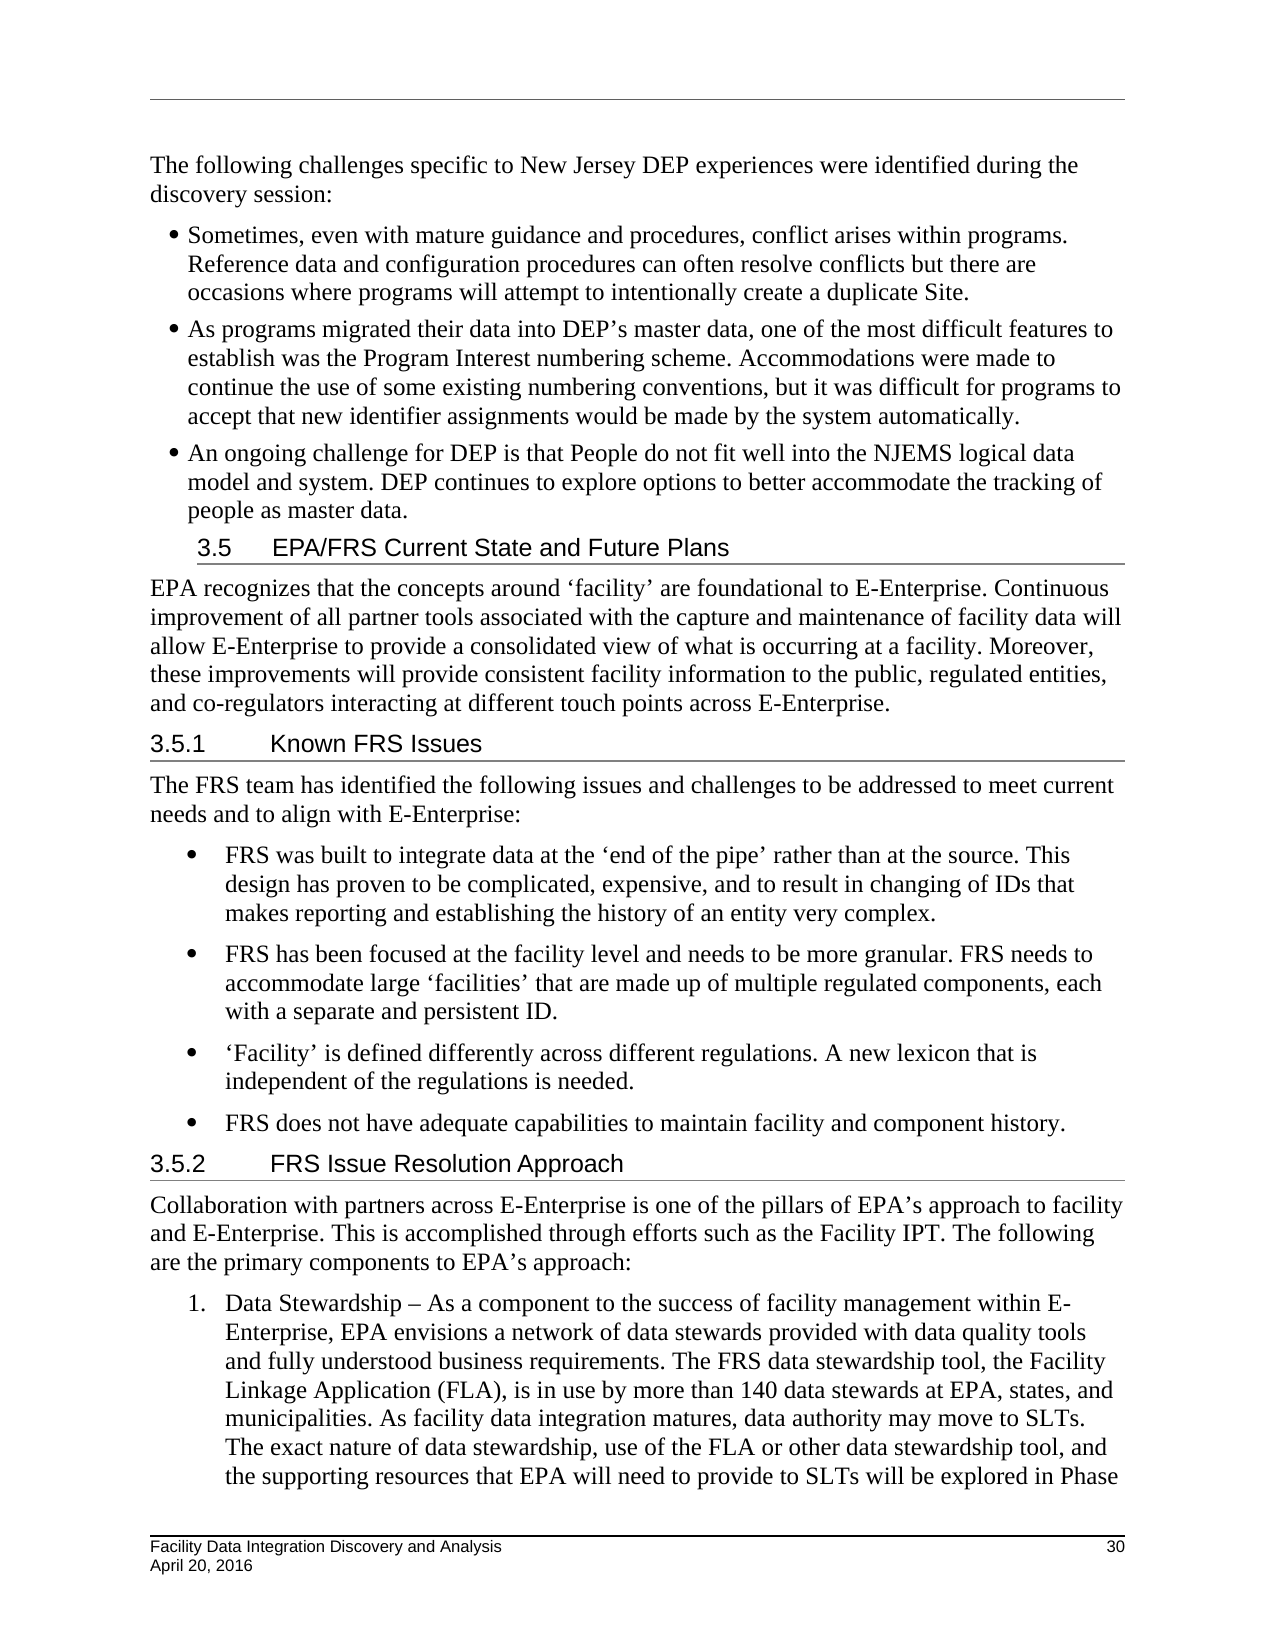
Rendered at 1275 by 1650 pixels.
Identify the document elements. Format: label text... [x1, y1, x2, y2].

text As programs migrated their data into DEP’s master data, one of the most difficult features to establish was the Program Interest numbering scheme. Accommodations were made to continue the use of some existing numbering conventions, but it was difficult for programs to accept that new identifier assignments would be made by the system automatically. [169, 314, 1125, 429]
list FRS was built to integrate data at the ‘end of the pipe’ rather than at the source. This design has proven to be complicated, expensive, and to result in changing of IDs that makes reporting and establishing the history of an entity very complex. [187, 840, 1125, 926]
text Collaboration with partners across E-Enterprise is one of the pillars of EPA’s approach to facility and E-Enterprise. This is accomplished through efforts such as the Facility IPT. The following are the primary components to EPA’s approach: [150, 1190, 1125, 1276]
text EPA recognizes that the concepts around ‘facility’ are foundational to E-Enterprise. Continuous improvement of all partner tools associated with the capture and maintenance of facility data will allow E-Enterprise to provide a consolidated view of what is occurring at a facility. Moreover, these improvements will provide consistent facility information to the public, regulated entities, and co-regulators interacting at different touch points across E-Enterprise. [150, 573, 1125, 717]
subtitle Known FRS Issues [150, 729, 1125, 760]
text The FRS team has identified the following issues and challenges to be addressed to meet current needs and to align with E-Enterprise: [150, 770, 1125, 828]
subtitle EPA/FRS Current State and Future Plans [197, 532, 1125, 563]
list ‘Facility’ is defined differently across different regulations. A new lexicon that is independent of the regulations is needed. [187, 1038, 1125, 1095]
subtitle FRS Issue Resolution Approach [150, 1149, 1125, 1180]
text Sometimes, even with mature guidance and procedures, conflict arises within programs. Reference data and configuration procedures can often resolve conflicts but there are occasions where programs will attempt to intentionally create a duplicate Site. [169, 220, 1125, 306]
text An ongoing challenge for DEP is that People do not fit well into the NJEMS logical data model and system. DEP continues to explore options to better accommodate the tracking of people as master data. [169, 438, 1125, 524]
text The following challenges specific to New Jersey DEP experiences were identified during the discovery session: [150, 150, 1125, 207]
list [187, 1288, 1125, 1490]
list FRS does not have adequate capabilities to maintain facility and component history. [187, 1108, 1125, 1136]
list FRS has been focused at the facility level and needs to be more granular. FRS needs to accommodate large ‘facilities’ that are made up of multiple regulated components, each with a separate and persistent ID. [187, 939, 1125, 1025]
